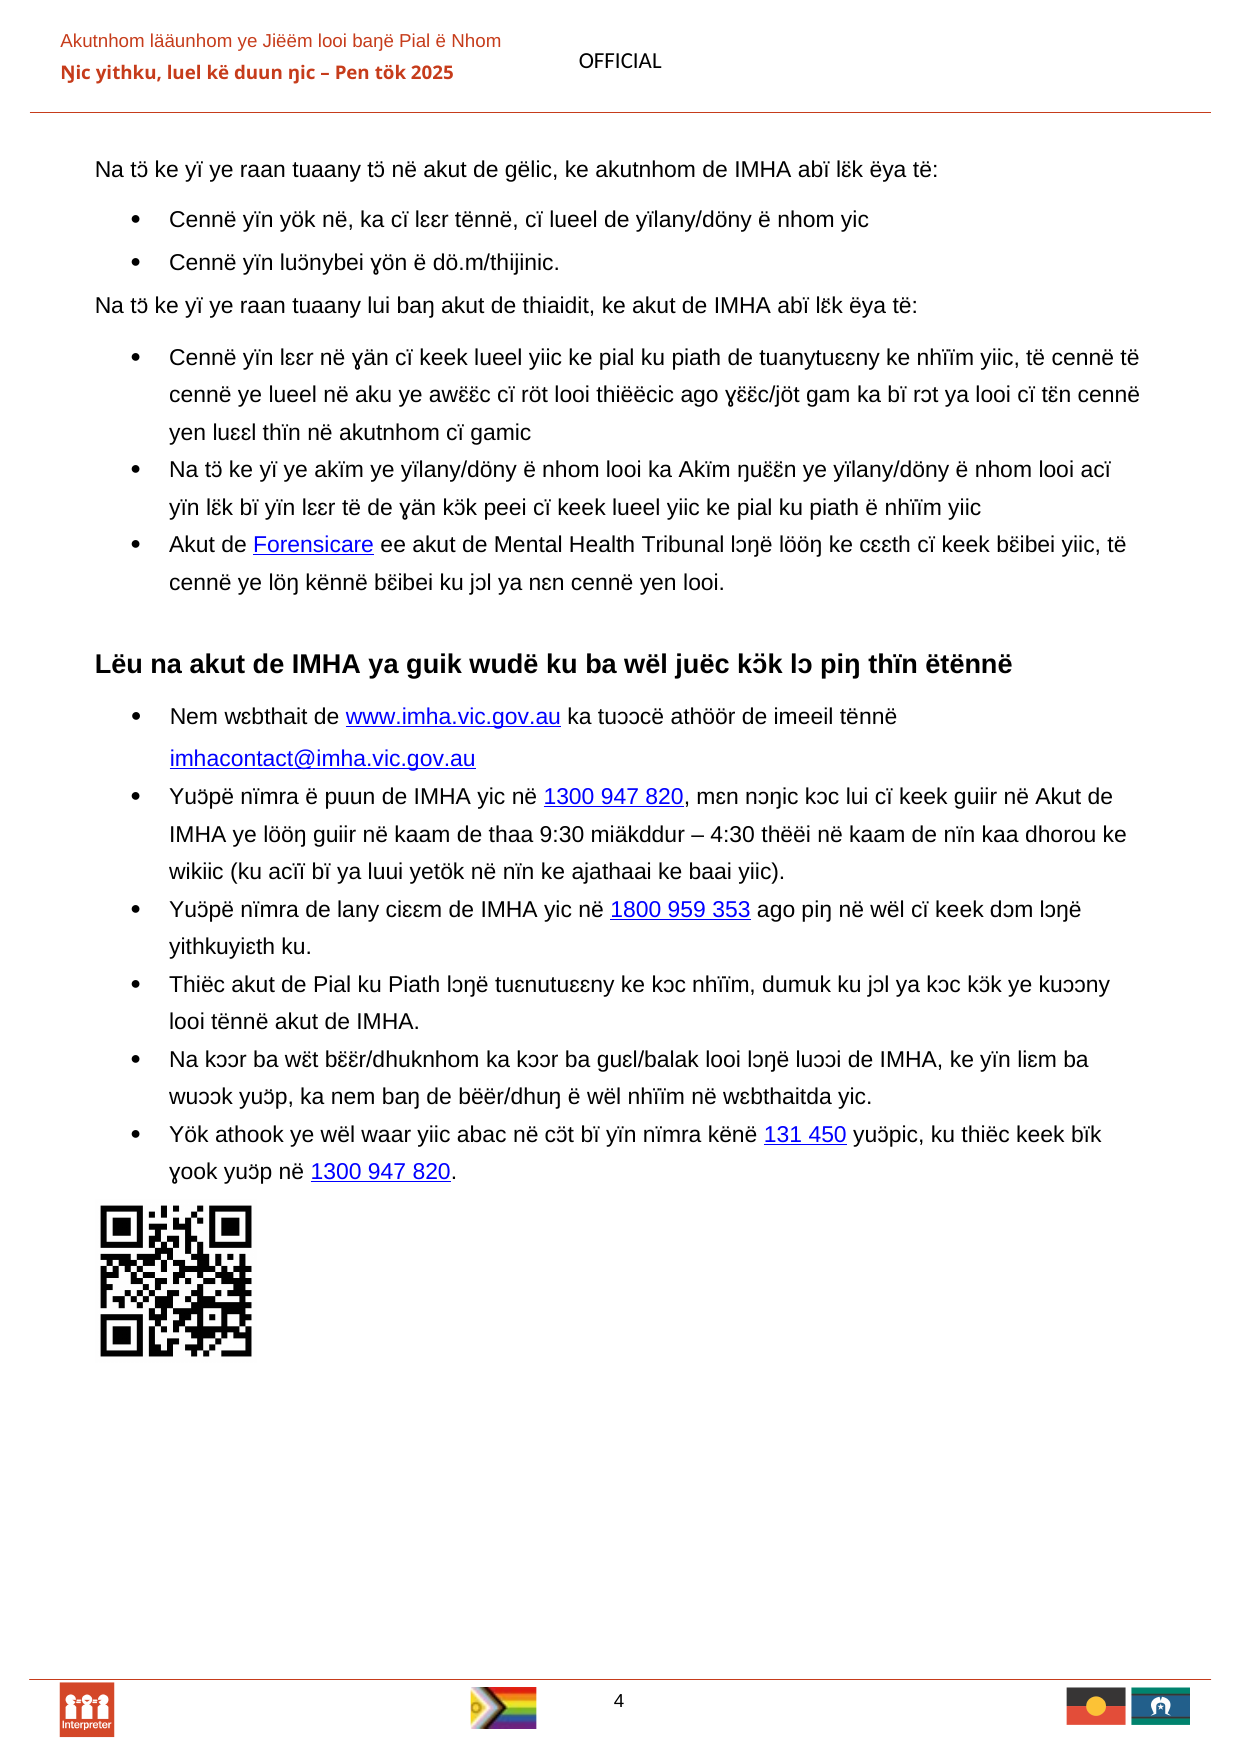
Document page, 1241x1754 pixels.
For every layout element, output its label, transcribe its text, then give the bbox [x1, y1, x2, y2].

text Na tɔ̈ ke yï ye raan tuaany tɔ̈ në akut de gëlic, ke akutnhom de IMHA abï lɛ̈k ëya të: [94, 148, 1146, 185]
picture [1055, 1678, 1195, 1731]
list Yuɔ̈pë nïmra de lany ciɛɛm de IMHA yic në 1800 959 353 ago piŋ në wël cï keek dɔm lɔŋë yithkuyiɛth ku. [132, 887, 1146, 962]
list Cennë yïn yök në, ka cï lɛɛr tënnë, cï lueel de yïlany/döny ë nhom yic [132, 198, 1146, 235]
picture [94, 1199, 258, 1363]
picture [470, 1687, 537, 1729]
subtitle Lëu na akut de IMHA ya guik wudë ku ba wël juëc kɔ̈k lɔ piŋ thïn ëtënnë [94, 648, 1146, 679]
list Nem wɛbthait de www.imha.vic.gov.au ka tuɔɔcë athöör de imeeil tënnë imhacontact@imha.vic.gov.au [132, 691, 1146, 775]
list Akut de Forensicare ee akut de Mental Health Tribunal lɔŋë lööŋ ke cɛɛth cï keek bɛ̈ibei yiic, të cennë ye löŋ kënnë bɛ̈ibei ku jɔl ya nɛn cennë yen looi. [132, 523, 1146, 598]
list Thiëc akut de Pial ku Piath lɔŋë tuɛnutuɛɛny ke kɔc nhïïm, dumuk ku jɔl ya kɔc kɔ̈k ye kuɔɔny looi tënnë akut de IMHA. [132, 962, 1146, 1037]
list Na tɔ̈ ke yï ye akïm ye yïlany/döny ë nhom looi ka Akïm ŋuɛ̈ɛ̈n ye yïlany/döny ë nhom looi acï yïn lɛ̈k bï yïn lɛɛr të de ɣän kɔ̈k peei cï keek lueel yiic ke pial ku piath ë nhïïm yiic [132, 448, 1146, 523]
list Cennë yïn luɔ̈nybei ɣön ë dö.m/thijinic. [132, 235, 1146, 279]
list Yök athook ye wël waar yiic abac në cɔ̈t bï yïn nïmra kënë 131 450 yuɔ̈pic, ku thiëc keek bïk ɣook yuɔ̈p në 1300 947 820. [132, 1112, 1146, 1187]
list Na kɔɔr ba wɛ̈t bɛ̈ɛ̈r/dhuknhom ka kɔɔr ba guɛl/balak looi lɔŋë luɔɔi de IMHA, ke yïn liɛm ba wuɔɔk yuɔ̈p, ka nem baŋ de bëër/dhuŋ ë wël nhïïm në wɛbthaitda yic. [132, 1037, 1146, 1112]
text Na tɔ̈ ke yï ye raan tuaany lui baŋ akut de thiaidit, ke akut de IMHA abï lɛ̈k ëya të: [94, 279, 1146, 323]
list Cennë yïn lɛɛr në ɣän cï keek lueel yiic ke pial ku piath de tuanytuɛɛny ke nhïïm yiic, të cennë të cennë ye lueel në aku ye awɛ̈ɛ̈c cï röt looi thiëëcic ago ɣɛ̈ɛ̈c/jöt gam ka bï rɔt ya looi cï tɛ̈n cennë yen luɛɛl thïn në akutnhom cï gamic [132, 335, 1146, 448]
picture [43, 1669, 132, 1750]
list Yuɔ̈pë nïmra ë puun de IMHA yic në 1300 947 820, mɛn nɔŋic kɔc lui cï keek guiir në Akut de IMHA ye lööŋ guiir në kaam de thaa 9:30 miäkddur – 4:30 thëëi në kaam de nïn kaa dhorou ke wikiic (ku acïï bï ya luui yetök në nïn ke ajathaai ke baai yiic). [132, 775, 1146, 887]
